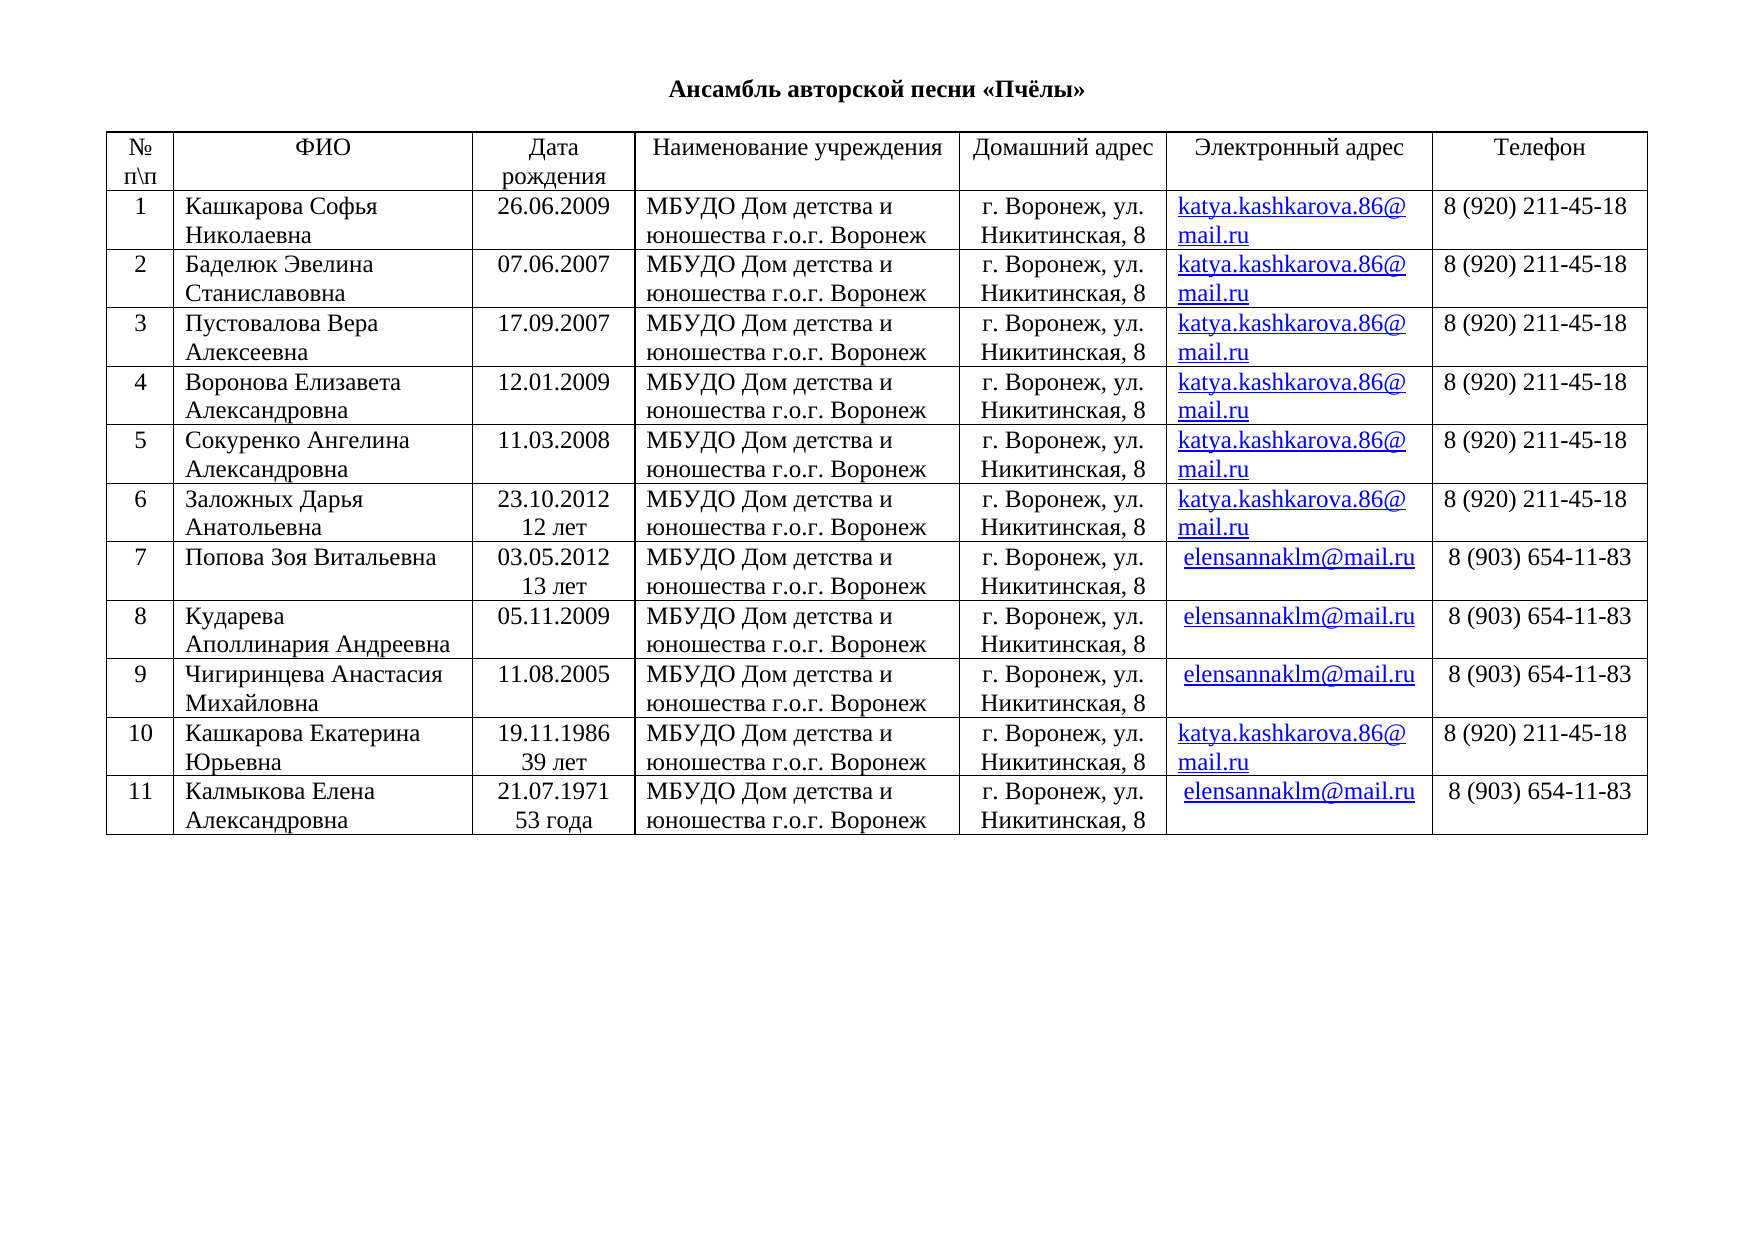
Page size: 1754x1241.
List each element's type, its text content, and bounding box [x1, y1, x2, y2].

table_cell МБУДО Дом детства и юношества г.о.г. Воронеж [636, 776, 959, 834]
table_cell 8 (903) 654-11-83 [1433, 659, 1647, 717]
table_cell 12.01.2009 [473, 367, 634, 424]
table_header № п\п [107, 133, 173, 190]
table_cell 3 [107, 308, 173, 366]
table_cell 19.11.1986 39 лет [473, 718, 634, 775]
table_cell Пустовалова Вера Алексеевна [174, 308, 472, 366]
table_cell 11.08.2005 [473, 659, 634, 717]
table_cell МБУДО Дом детства и юношества г.о.г. Воронеж [636, 718, 959, 775]
table_cell 5 [107, 425, 173, 483]
table_cell 8 (920) 211-45-18 [1433, 425, 1647, 483]
table_cell Попова Зоя Витальевна [174, 542, 472, 600]
table_cell elensannaklm@mail.ru [1167, 542, 1432, 600]
table_cell katya.kashkarova.86@mail.ru [1167, 367, 1432, 424]
table_cell 8 (903) 654-11-83 [1433, 776, 1647, 834]
table_cell 8 (920) 211-45-18 [1433, 718, 1647, 775]
table_cell katya.kashkarova.86@mail.ru [1167, 425, 1432, 483]
table_cell г. Воронеж, ул. Никитинская, 8 [960, 776, 1166, 834]
table_header Телефон [1433, 133, 1647, 190]
table_header Наименование учреждения [636, 133, 959, 190]
table_cell МБУДО Дом детства и юношества г.о.г. Воронеж [636, 601, 959, 658]
table_cell г. Воронеж, ул. Никитинская, 8 [960, 601, 1166, 658]
table_cell МБУДО Дом детства и юношества г.о.г. Воронеж [636, 191, 959, 248]
table_cell Баделюк Эвелина Станиславовна [174, 250, 472, 307]
table_cell elensannaklm@mail.ru [1167, 659, 1432, 717]
table_cell 17.09.2007 [473, 308, 634, 366]
table_cell МБУДО Дом детства и юношества г.о.г. Воронеж [636, 542, 959, 600]
table_cell 8 [107, 601, 173, 658]
table_cell г. Воронеж, ул. Никитинская, 8 [960, 308, 1166, 366]
table_cell МБУДО Дом детства и юношества г.о.г. Воронеж [636, 250, 959, 307]
table_cell katya.kashkarova.86@mail.ru [1167, 191, 1432, 248]
table_cell 7 [107, 542, 173, 600]
table_cell 8 (920) 211-45-18 [1433, 484, 1647, 541]
table_cell Калмыкова Елена Александровна [174, 776, 472, 834]
table_cell 8 (903) 654-11-83 [1433, 601, 1647, 658]
table_cell г. Воронеж, ул. Никитинская, 8 [960, 191, 1166, 248]
table_cell 21.07.1971 53 года [473, 776, 634, 834]
table_header Электронный адрес [1167, 133, 1432, 190]
table_cell г. Воронеж, ул. Никитинская, 8 [960, 542, 1166, 600]
table_cell Кашкарова Софья Николаевна [174, 191, 472, 248]
table_cell Заложных Дарья Анатольевна [174, 484, 472, 541]
table_cell 03.05.2012 13 лет [473, 542, 634, 600]
table_cell 11 [107, 776, 173, 834]
table_cell Кударева Аполлинария Андреевна [174, 601, 472, 658]
table_header ФИО [174, 133, 472, 190]
table_cell 07.06.2007 [473, 250, 634, 307]
table_cell г. Воронеж, ул. Никитинская, 8 [960, 367, 1166, 424]
table_cell elensannaklm@mail.ru [1167, 776, 1432, 834]
table_cell г. Воронеж, ул. Никитинская, 8 [960, 718, 1166, 775]
table_cell МБУДО Дом детства и юношества г.о.г. Воронеж [636, 367, 959, 424]
table_cell г. Воронеж, ул. Никитинская, 8 [960, 659, 1166, 717]
table_cell г. Воронеж, ул. Никитинская, 8 [960, 250, 1166, 307]
table_cell elensannaklm@mail.ru [1167, 601, 1432, 658]
table_cell 26.06.2009 [473, 191, 634, 248]
table_cell 11.03.2008 [473, 425, 634, 483]
table_cell МБУДО Дом детства и юношества г.о.г. Воронеж [636, 484, 959, 541]
table_cell katya.kashkarova.86@mail.ru [1167, 308, 1432, 366]
table_cell katya.kashkarova.86@mail.ru [1167, 718, 1432, 775]
table_header Домашний адрес [960, 133, 1166, 190]
table_cell katya.kashkarova.86@mail.ru [1167, 250, 1432, 307]
table_cell 2 [107, 250, 173, 307]
table_cell 8 (920) 211-45-18 [1433, 367, 1647, 424]
table_cell 8 (920) 211-45-18 [1433, 308, 1647, 366]
table_cell 10 [107, 718, 173, 775]
table_cell 23.10.2012 12 лет [473, 484, 634, 541]
table_header Дата рождения [473, 133, 634, 190]
table_cell Кашкарова Екатерина Юрьевна [174, 718, 472, 775]
table_cell Чигиринцева Анастасия Михайловна [174, 659, 472, 717]
text Ансамбль авторской песни «Пчёлы» [118, 74, 1636, 103]
table_cell г. Воронеж, ул. Никитинская, 8 [960, 425, 1166, 483]
table_cell МБУДО Дом детства и юношества г.о.г. Воронеж [636, 308, 959, 366]
table_cell 8 (920) 211-45-18 [1433, 250, 1647, 307]
table_cell Воронова Елизавета Александровна [174, 367, 472, 424]
table_cell г. Воронеж, ул. Никитинская, 8 [960, 484, 1166, 541]
table_cell 4 [107, 367, 173, 424]
table_cell 6 [107, 484, 173, 541]
table_cell 1 [107, 191, 173, 248]
table_cell МБУДО Дом детства и юношества г.о.г. Воронеж [636, 425, 959, 483]
table_cell katya.kashkarova.86@mail.ru [1167, 484, 1432, 541]
table_cell 05.11.2009 [473, 601, 634, 658]
table_cell 9 [107, 659, 173, 717]
table_cell МБУДО Дом детства и юношества г.о.г. Воронеж [636, 659, 959, 717]
table_cell 8 (920) 211-45-18 [1433, 191, 1647, 248]
table_cell Сокуренко Ангелина Александровна [174, 425, 472, 483]
table_cell 8 (903) 654-11-83 [1433, 542, 1647, 600]
